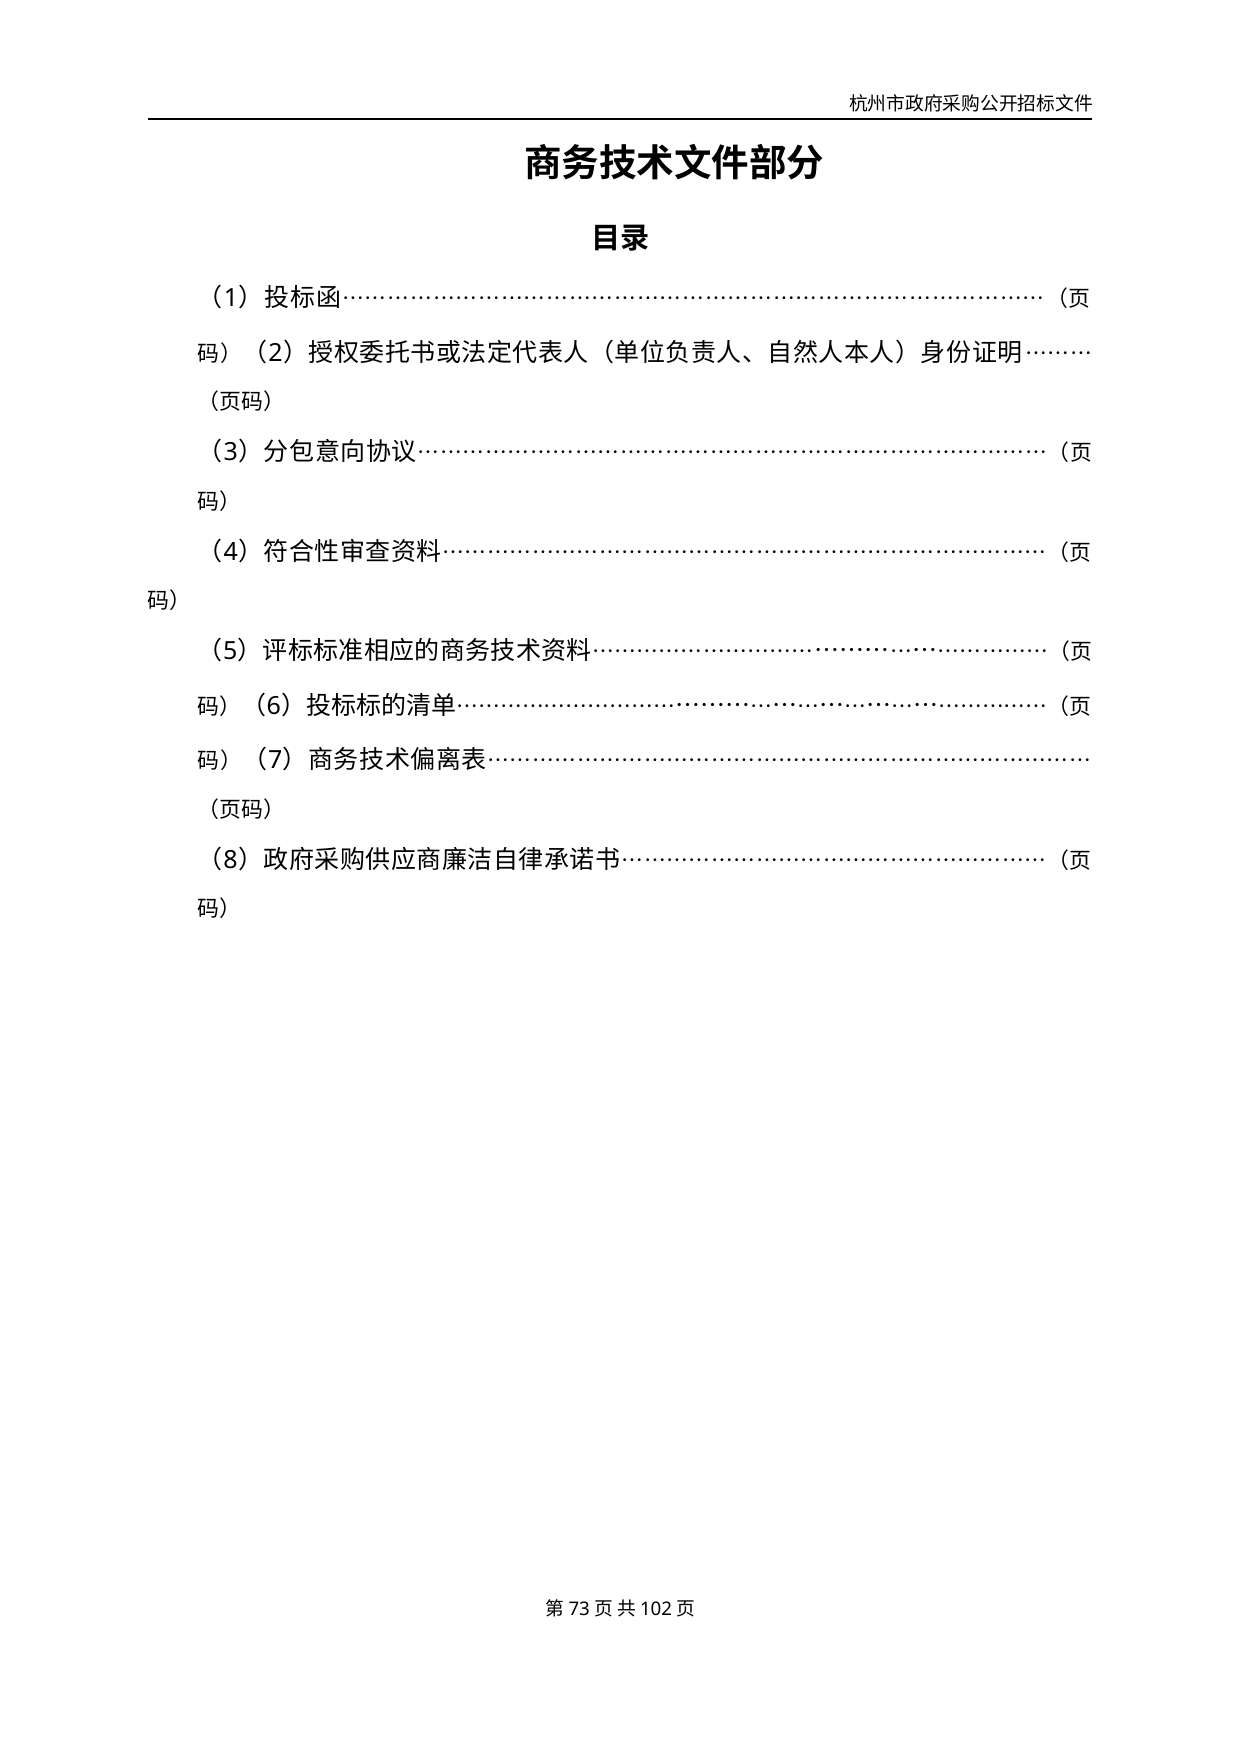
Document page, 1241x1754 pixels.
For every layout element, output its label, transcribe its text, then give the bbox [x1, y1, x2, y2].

text （8）政府采购供应商廉洁自律承诺书…………………………………………………（页码） [198, 839, 1092, 923]
text （4）符合性审查资料………………………………………………………………………（页码） [148, 531, 1092, 615]
text 商务技术文件部分 [148, 133, 1049, 187]
text （3）分包意向协议…………………………………………………………………………（页码） [198, 432, 1092, 515]
text 目录 [148, 214, 1092, 257]
text （5）评标标准相应的商务技术资料……………………………………………………（页码）（6）投标标的清单……………………………………………………………………（页码）（7）商务技术偏离表………………………………………………………………………（页码） [198, 631, 1092, 823]
text （1）投标函…………………………………………………………………………………（页码）（2）授权委托书或法定代表人（单位负责人、自然人本人）身份证明………（页码） [198, 278, 1092, 416]
